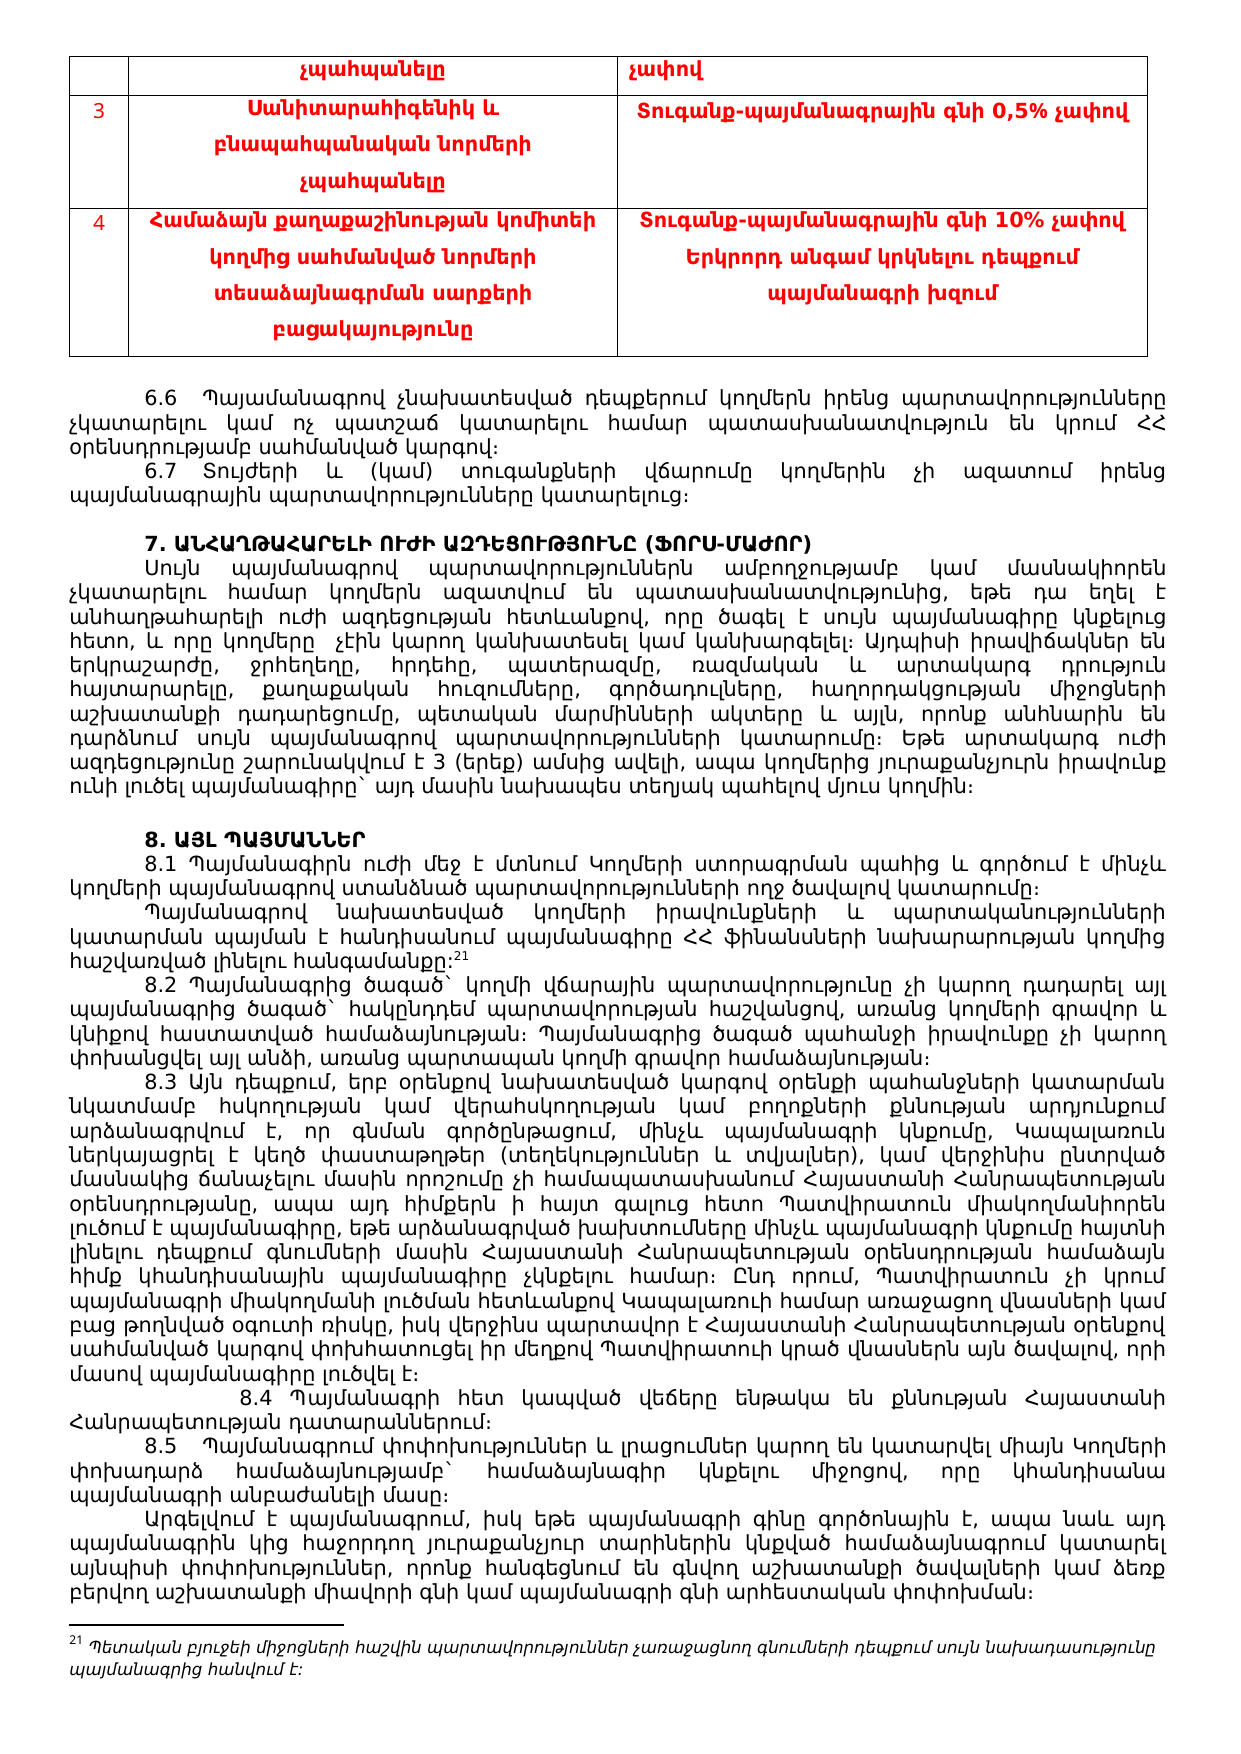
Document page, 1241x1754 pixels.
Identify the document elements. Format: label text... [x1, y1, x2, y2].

text Սույն պայմանագրով պարտավորություններն ամբողջությամբ կամ մասնակիորեն չկատարելու համար կողմերն ազատվում են պատասխանատվությունից, եթե դա եղել է անհաղթահարելի ուժի ազդեցության հետևանքով, որը ծագել է սույն պայմանագիրը կնքելուց հետո, և որը կողմերը չէին կարող կանխատեսել կամ կանխարգելել։ Այդպիսի իրավիճակներ են երկրաշարժը, ջրհեղեղը, հրդեհը, պատերազմը, ռազմական և արտակարգ դրություն հայտարարելը, քաղաքական հուզումները, գործադուլները, հաղորդակցության միջոցների աշխատանքի դադարեցումը, պետական մարմինների ակտերը և այլն, որոնք անհնարին են դարձնում սույն պայմանագրով պարտավորությունների կատարումը։ Եթե արտակարգ ուժի ազդեցությունը շարունակվում է 3 (երեք) ամսից ավելի, ապա կողմերից յուրաքանչյուրն իրավունք ունի լուծել պայմանագիրը` այդ մասին նախապես տեղյակ պահելով մյուս կողմին։ [69, 556, 1167, 799]
text 8.2 Պայմանագրից ծագած` կողմի վճարային պարտավորությունը չի կարող դադարել այլ պայմանագրից ծագած` հակընդդեմ պարտավորության հաշվանցով, առանց կողմերի գրավոր և կնիքով հաստատված համաձայնության։ Պայմանագրից ծագած պահանջի իրավունքը չի կարող փոխանցվել այլ անձի, առանց պարտապան կողմի գրավոր համաձայնության։ [69, 973, 1167, 1070]
text 7. ԱՆՀԱՂԹԱՀԱՐԵԼԻ ՈՒԺԻ ԱԶԴԵՑՈՒԹՅՈՒՆԸ (ՖՈՐՍ-ՄԱԺՈՐ) [69, 532, 1167, 556]
table_cell Համաձայն քաղաքաշինության կոմիտեի կողմից սահմանված նորմերի տեսաձայնագրման սարքերի բացակայությունը [129, 209, 617, 356]
text Արգելվում է պայմանագրում, իսկ եթե պայմանագրի գինը գործոնային է, ապա նաև այդ պայմանագրին կից հաջորդող յուրաքանչյուր տարիներին կնքված համաձայնագրում կատարել այնպիսի փոփոխություններ, որոնք հանգեցնում են գնվող աշխատանքի ծավալների կամ ձեռք բերվող աշխատանքի միավորի գնի կամ պայմանագրի գնի արհեստական փոփոխման։ [69, 1507, 1167, 1604]
text Պայմանագրով նախատեսված կողմերի իրավունքների և պարտականությունների կատարման պայման է հանդիսանում պայմանագիրը ՀՀ ֆինանսների նախարարության կողմից հաշվառված լինելու հանգամանքը: [69, 900, 1167, 973]
text 6.6 Պայամանագրով չնախատեսված դեպքերում կողմերն իրենց պարտավորությունները չկատարելու կամ ոչ պատշաճ կատարելու համար պատասխանատվություն են կրում ՀՀ օրենսդրությամբ սահմանված կարգով։ [69, 386, 1167, 459]
table_cell 2 [70, 57, 128, 95]
text 6.7 Տույժերի և (կամ) տուգանքների վճարումը կողմերին չի ազատում իրենց պայմանագրային պարտավորությունները կատարելուց։ [69, 459, 1167, 508]
text 8.3 Այն դեպքում, երբ օրենքով նախատեսված կարգով օրենքի պահանջների կատարման նկատմամբ հսկողության կամ վերահսկողության կամ բողոքների քննության արդյունքում արձանագրվում է, որ գնման գործընթացում, մինչև պայմանագրի կնքումը, Կապալառուն ներկայացրել է կեղծ փաստաթղթեր (տեղեկություններ և տվյալներ), կամ վերջինիս ընտրված մասնակից ճանաչելու մասին որոշումը չի համապատասխանում Հայաստանի Հանրապետության օրենսդրությանը, ապա այդ հիմքերն ի հայտ գալուց հետո Պատվիրատուն միակողմանիորեն լուծում է պայմանագիրը, եթե արձանագրված խախտումները մինչև պայմանագրի կնքումը հայտնի լինելու դեպքում գնումների մասին Հայաստանի Հանրապետության օրենսդրության համաձայն հիմք կհանդիսանային պայմանագիրը չկնքելու համար։ Ընդ որում, Պատվիրատուն չի կրում պայմանագրի միակողմանի լուծման հետևանքով Կապալառուի համար առաջացող վնասների կամ բաց թողնված օգուտի ռիսկը, իսկ վերջինս պարտավոր է Հայաստանի Հանրապետության օրենքով սահմանված կարգով փոխհատուցել իր մեղքով Պատվիրատուի կրած վնասներն այն ծավալով, որի մասով պայմանագիրը լուծվել է։ [69, 1070, 1167, 1386]
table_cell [618, 57, 1147, 95]
table_cell 3 [70, 96, 128, 207]
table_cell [129, 57, 617, 95]
text 8.4 Պայմանագրի հետ կապված վեճերը ենթակա են քննության Հայաստանի Հանրապետության դատարաններում։ [69, 1386, 1167, 1434]
text 8.5 Պայմանագրում փոփոխություններ և լրացումներ կարող են կատարվել միայն Կողմերի փոխադարձ համաձայնությամբ` համաձայնագիր կնքելու միջոցով, որը կհանդիսանա պայմանագրի անբաժանելի մասը։ [69, 1434, 1167, 1507]
table_cell 4 [70, 209, 128, 356]
table_cell Սանիտարահիգենիկ և բնապահպանական նորմերի չպահպանելը [129, 96, 617, 207]
text 8. ԱՅԼ ՊԱՅՄԱՆՆԵՐ [69, 828, 1167, 852]
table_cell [618, 96, 1147, 207]
text 8.1 Պայմանագիրն ուժի մեջ է մտնում Կողմերի ստորագրման պահից և գործում է մինչև կողմերի պայմանագրով ստանձնած պարտավորությունների ողջ ծավալով կատարումը։ [69, 852, 1167, 900]
table_cell Տուգանք-պայմանագրային գնի 10% չափով Երկրորդ անգամ կրկնելու դեպքում պայմանագրի խզում [618, 209, 1147, 356]
